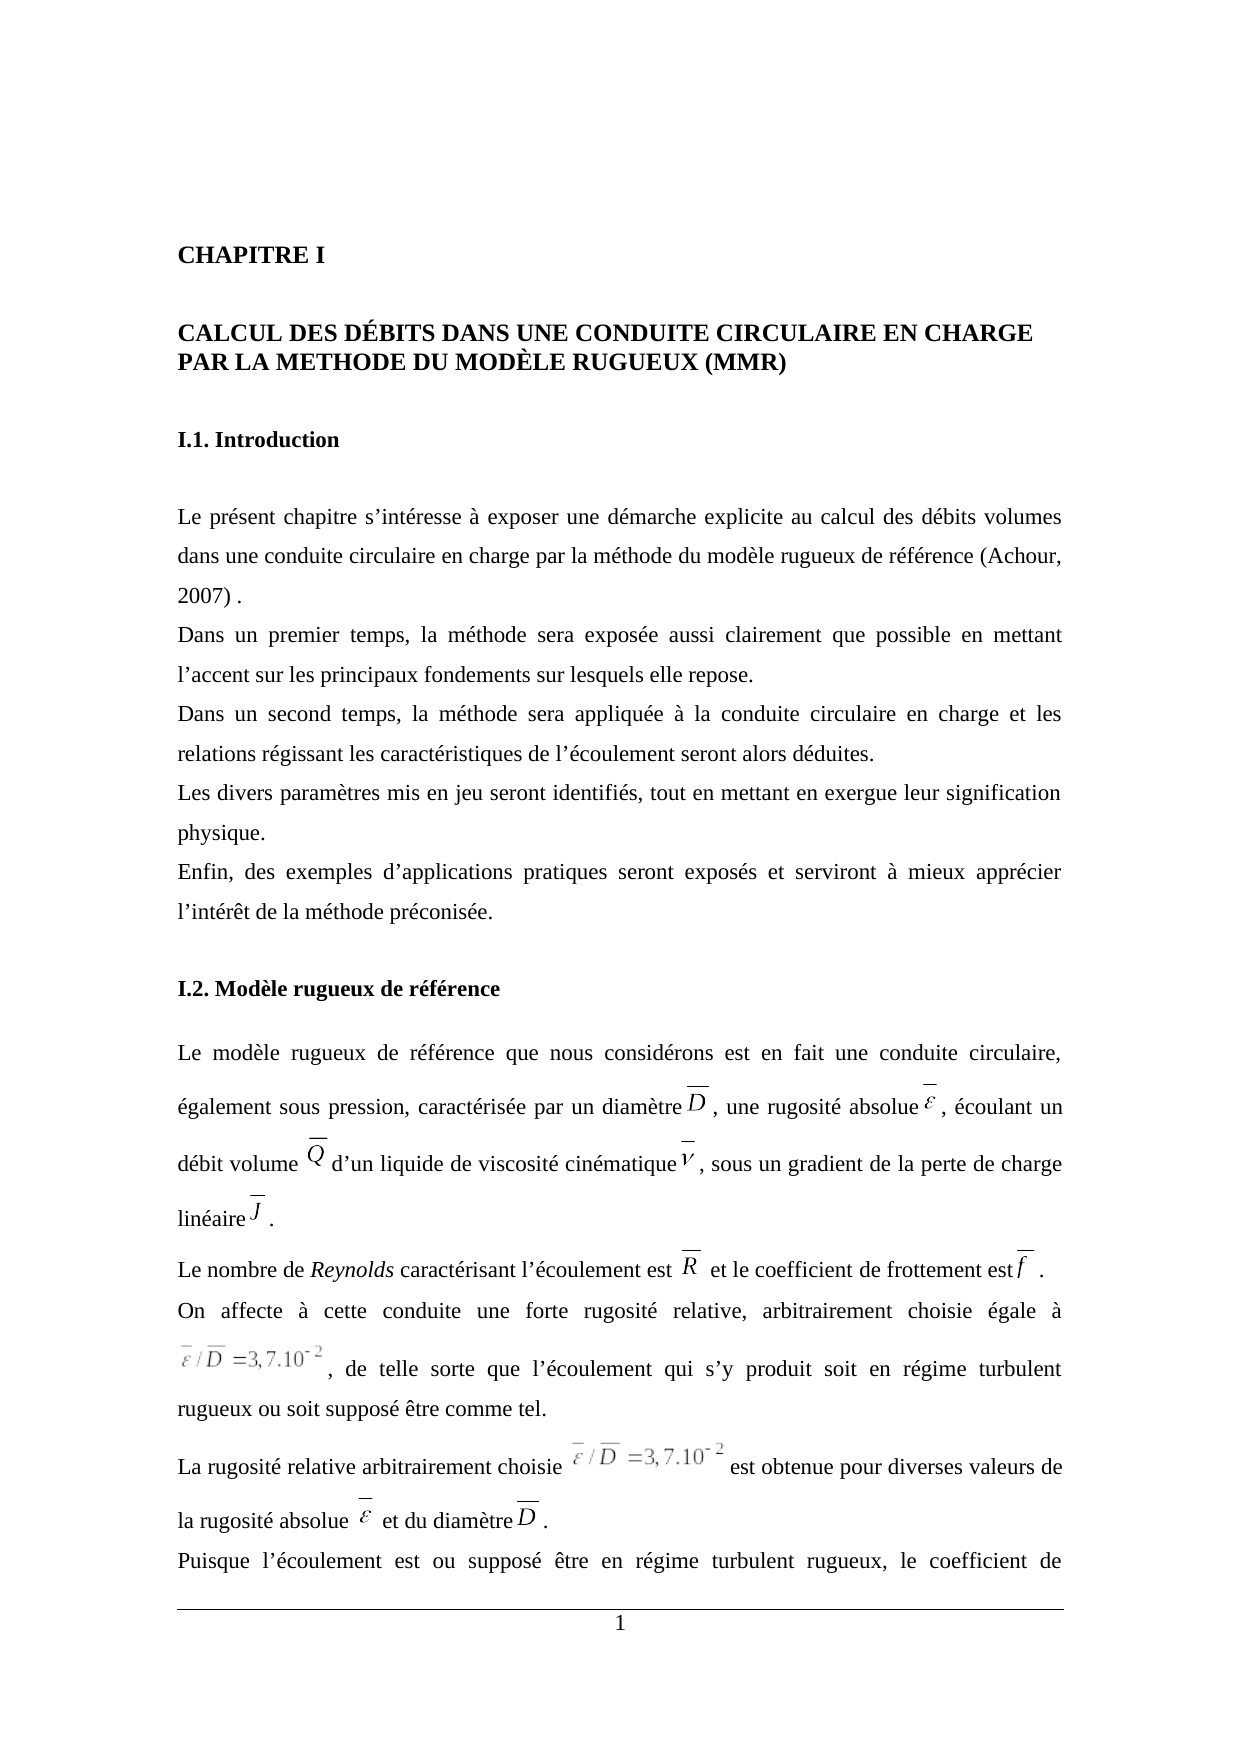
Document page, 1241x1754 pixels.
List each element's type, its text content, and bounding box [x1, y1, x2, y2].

text Enfin, des exemples d’applications pratiques seront exposés et serviront à mieux apprécier l’intérêt de la méthode préconisée. [177, 858, 1063, 924]
text Le nombre de Reynolds caractérisant l’écoulement est et le coefficient de frottement est. [177, 1244, 1063, 1282]
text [177, 1547, 1063, 1573]
text Dans un premier temps, la méthode sera exposée aussi clairement que possible en mettant l’accent sur les principaux fondements sur lesquels elle repose. [177, 621, 1063, 687]
text par modèle rugueux (mmr) [177, 347, 1063, 376]
text I.1. Introduction [177, 426, 1063, 452]
text On affecte à cette conduite une forte rugosité relative, arbitrairement choisie égale à, de telle sorte que l’écoulement qui s’y produit soit en régime turbulent rugueux ou soit supposé être comme tel. [177, 1297, 1063, 1421]
text Le modèle rugueux de référence que nous considérons est en fait une conduite circulaire, également sous pression, caractérisée par un diamètre, une rugosité absolue, écoulant un débit volume d’un liquide de viscosité cinématique, sous un gradient de la perte de charge linéaire. [177, 1038, 1063, 1231]
text I.2. Modèle rugueux de référence [177, 975, 1063, 1001]
text Le présent chapitre s’intéresse à exposer une démarche explicite au calcul des débits volumes dans une conduite circulaire en charge par la méthode du modèle rugueux de référence (Achour, 2007) . [177, 503, 1063, 608]
text calcul des Débits dans une conduite circulaire en charge [177, 318, 1063, 347]
text La rugosité relative arbitrairement choisie est obtenue pour diverses valeurs de la rugosité absolue et du diamètre. [177, 1434, 1063, 1534]
text Dans un second temps, la méthode sera appliquée à la conduite circulaire en charge et les relations régissant les caractéristiques de l’écoulement seront alors déduites. [177, 700, 1063, 766]
text Les divers paramètres mis en jeu seront identifiés, tout en mettant en exergue leur signification physique. [177, 779, 1063, 845]
text chapitre I [177, 240, 1063, 268]
